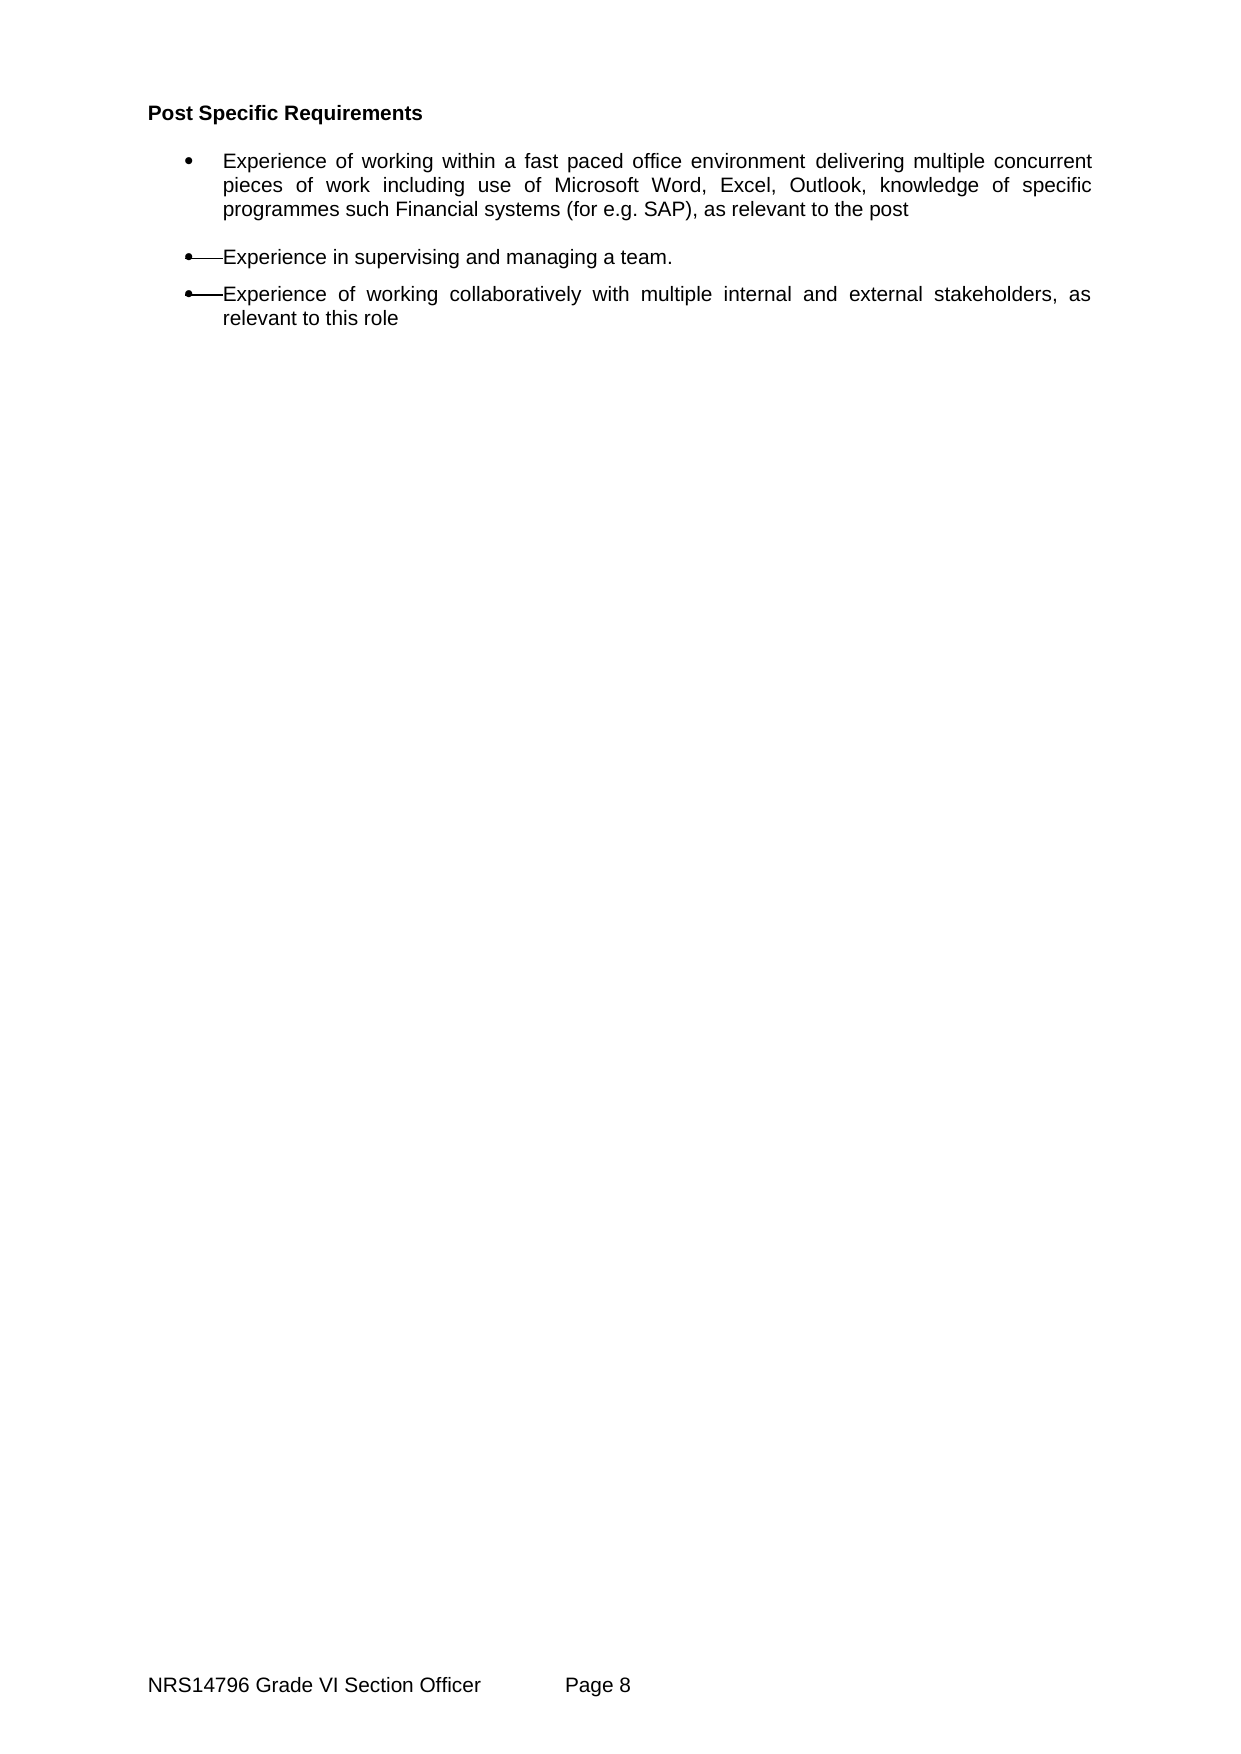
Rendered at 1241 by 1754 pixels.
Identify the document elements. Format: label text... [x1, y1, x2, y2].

list Experience of working within a fast paced office environment delivering multiple concurrent pieces of work including use of Microsoft Word, Excel, Outlook, knowledge of specific programmes such Financial systems (for e.g. SAP), as relevant to the post [185, 149, 1092, 221]
list Experience in supervising and managing a team. [185, 245, 1092, 269]
list Experience of working collaboratively with multiple internal and external stakeholders, as relevant to this role [185, 281, 1092, 329]
text Post Specific Requirements [148, 101, 1092, 125]
